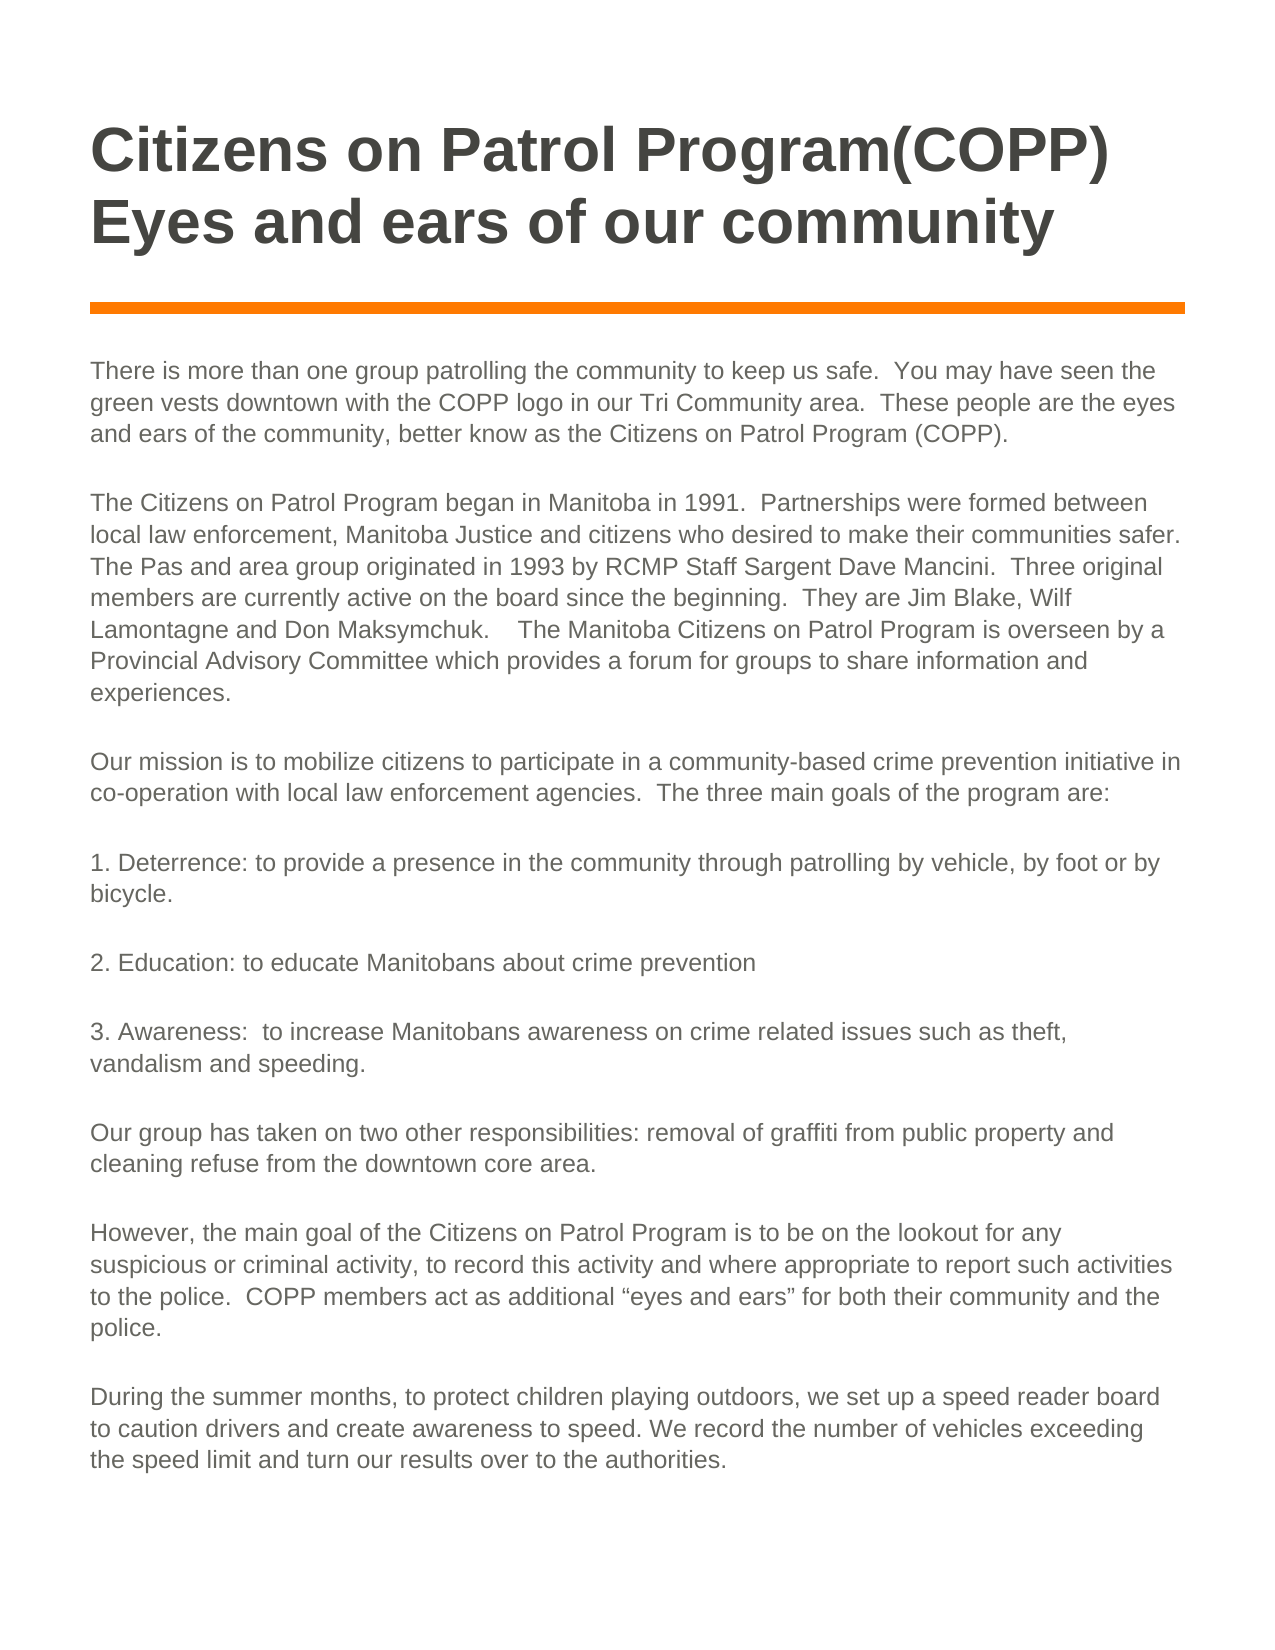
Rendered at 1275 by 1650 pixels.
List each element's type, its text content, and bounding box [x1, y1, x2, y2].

text During the summer months, to protect children playing outdoors, we set up a speed reader board to caution drivers and create awareness to speed. We record the number of vehicles exceeding the speed limit and turn our results over to the authorities. [90, 1382, 1185, 1474]
text Our mission is to mobilize citizens to participate in a community-based crime prevention initiative in co-operation with local law enforcement agencies. The three main goals of the program are: [90, 747, 1185, 807]
title Eyes and ears of our community [90, 184, 1185, 302]
text The Citizens on Patrol Program began in Manitoba in 1991. Partnerships were formed between local law enforcement, Manitoba Justice and citizens who desired to make their communities safer. The Pas and area group originated in 1993 by RCMP Staff Sargent Dave Mancini. Three original members are currently active on the board since the beginning. They are Jim Blake, Wilf Lamontagne and Don Maksymchuk. The Manitoba Citizens on Patrol Program is overseen by a Provincial Advisory Committee which provides a forum for groups to share information and experiences. [90, 488, 1185, 707]
text Our group has taken on two other responsibilities: removal of graffiti from public property and cleaning refuse from the downtown core area. [90, 1118, 1185, 1178]
title Citizens on Patrol Program(COPP) [90, 112, 1185, 184]
text 1. Deterrence: to provide a presence in the community through patrolling by vehicle, by foot or by bicycle. [90, 847, 1185, 908]
text 2. Education: to educate Manitobans about crime prevention [90, 948, 1185, 977]
text 3. Awareness: to increase Manitobans awareness on crime related issues such as theft, vandalism and speeding. [90, 1017, 1185, 1077]
text However, the main goal of the Citizens on Patrol Program is to be on the lookout for any suspicious or criminal activity, to record this activity and where appropriate to report such activities to the police. COPP members act as additional “eyes and ears” for both their community and the police. [90, 1218, 1185, 1342]
text There is more than one group patrolling the community to keep us safe. You may have seen the green vests downtown with the COPP logo in our Tri Community area. These people are the eyes and ears of the community, better know as the Citizens on Patrol Program (COPP). [90, 356, 1185, 448]
